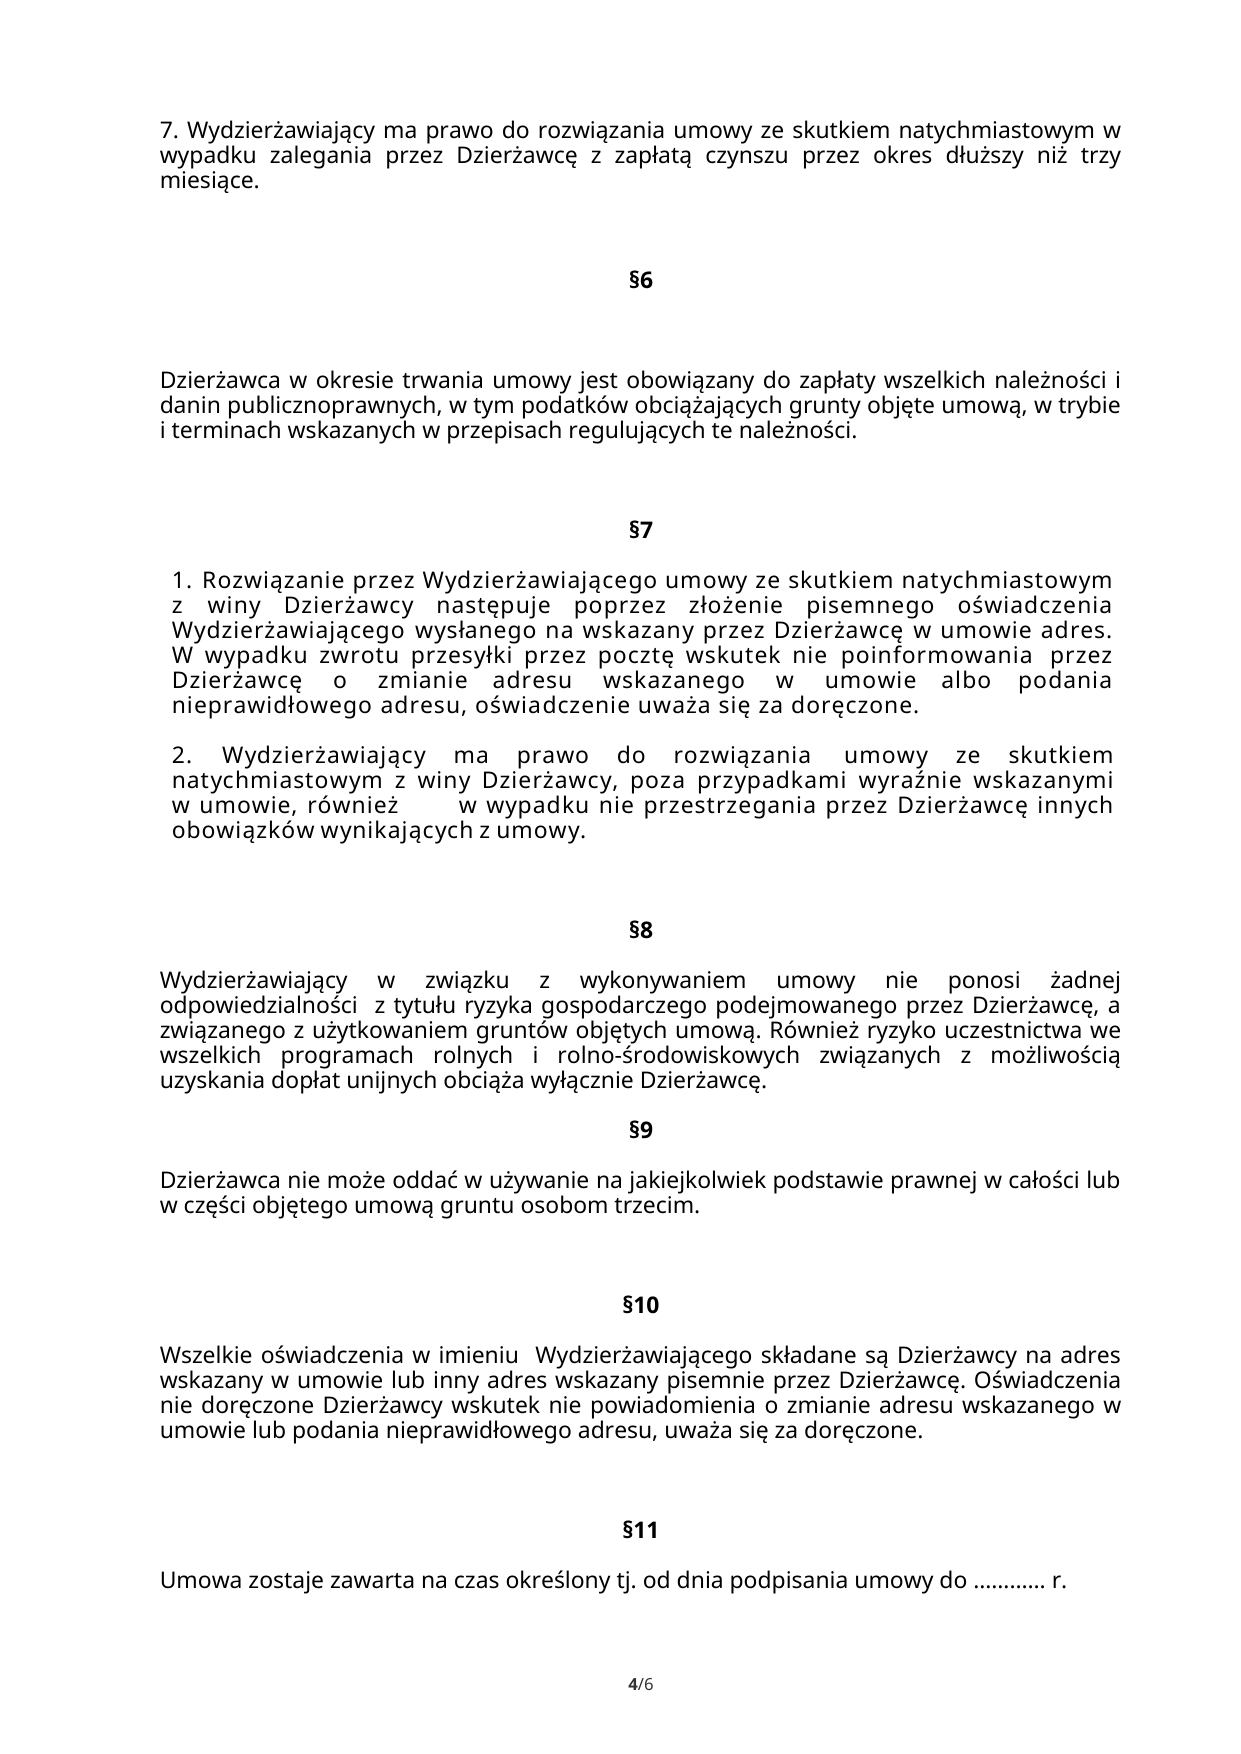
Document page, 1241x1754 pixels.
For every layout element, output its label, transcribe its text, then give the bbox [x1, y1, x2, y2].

text §6 [159, 268, 1122, 293]
text Wydzierżawiający w związku z wykonywaniem umowy nie ponosi żadnej odpowiedzialności z tytułu ryzyka gospodarczego podejmowanego przez Dzierżawcę, a związanego z użytkowaniem gruntów objętych umową. Również ryzyko uczestnictwa we wszelkich programach rolnych i rolno-środowiskowych związanych z możliwością uzyskania dopłat unijnych obciąża wyłącznie Dzierżawcę. [159, 968, 1122, 1093]
text 7. Wydzierżawiający ma prawo do rozwiązania umowy ze skutkiem natychmiastowym w wypadku zalegania przez Dzierżawcę z zapłatą czynszu przez okres dłuższy niż trzy miesiące. [159, 118, 1122, 193]
text §8 [159, 918, 1122, 943]
text 1. Rozwiązanie przez Wydzierżawiającego umowy ze skutkiem natychmiastowym z winy Dzierżawcy następuje poprzez złożenie pisemnego oświadczenia Wydzierżawiającego wysłanego na wskazany przez Dzierżawcę w umowie adres. W wypadku zwrotu przesyłki przez pocztę wskutek nie poinformowania przez Dzierżawcę o zmianie adresu wskazanego w umowie albo podania nieprawidłowego adresu, oświadczenie uważa się za doręczone. [172, 568, 1112, 718]
text §10 [159, 1293, 1122, 1318]
text §7 [159, 518, 1122, 543]
text 2. Wydzierżawiający ma prawo do rozwiązania umowy ze skutkiem natychmiastowym z winy Dzierżawcy, poza przypadkami wyraźnie wskazanymi w umowie, również w wypadku nie przestrzegania przez Dzierżawcę innych obowiązków wynikających z umowy. [172, 743, 1113, 843]
text §9 [159, 1118, 1122, 1143]
text Dzierżawca w okresie trwania umowy jest obowiązany do zapłaty wszelkich należności i danin publicznoprawnych, w tym podatków obciążających grunty objęte umową, w trybie i terminach wskazanych w przepisach regulujących te należności. [159, 368, 1122, 443]
text Dzierżawca nie może oddać w używanie na jakiejkolwiek podstawie prawnej w całości lub w części objętego umową gruntu osobom trzecim. [159, 1168, 1122, 1218]
text §11 [159, 1518, 1122, 1543]
text Wszelkie oświadczenia w imieniu Wydzierżawiającego składane są Dzierżawcy na adres wskazany w umowie lub inny adres wskazany pisemnie przez Dzierżawcę. Oświadczenia nie doręczone Dzierżawcy wskutek nie powiadomienia o zmianie adresu wskazanego w umowie lub podania nieprawidłowego adresu, uważa się za doręczone. [159, 1343, 1122, 1443]
text Umowa zostaje zawarta na czas określony tj. od dnia podpisania umowy do ………… r. [159, 1568, 1122, 1593]
